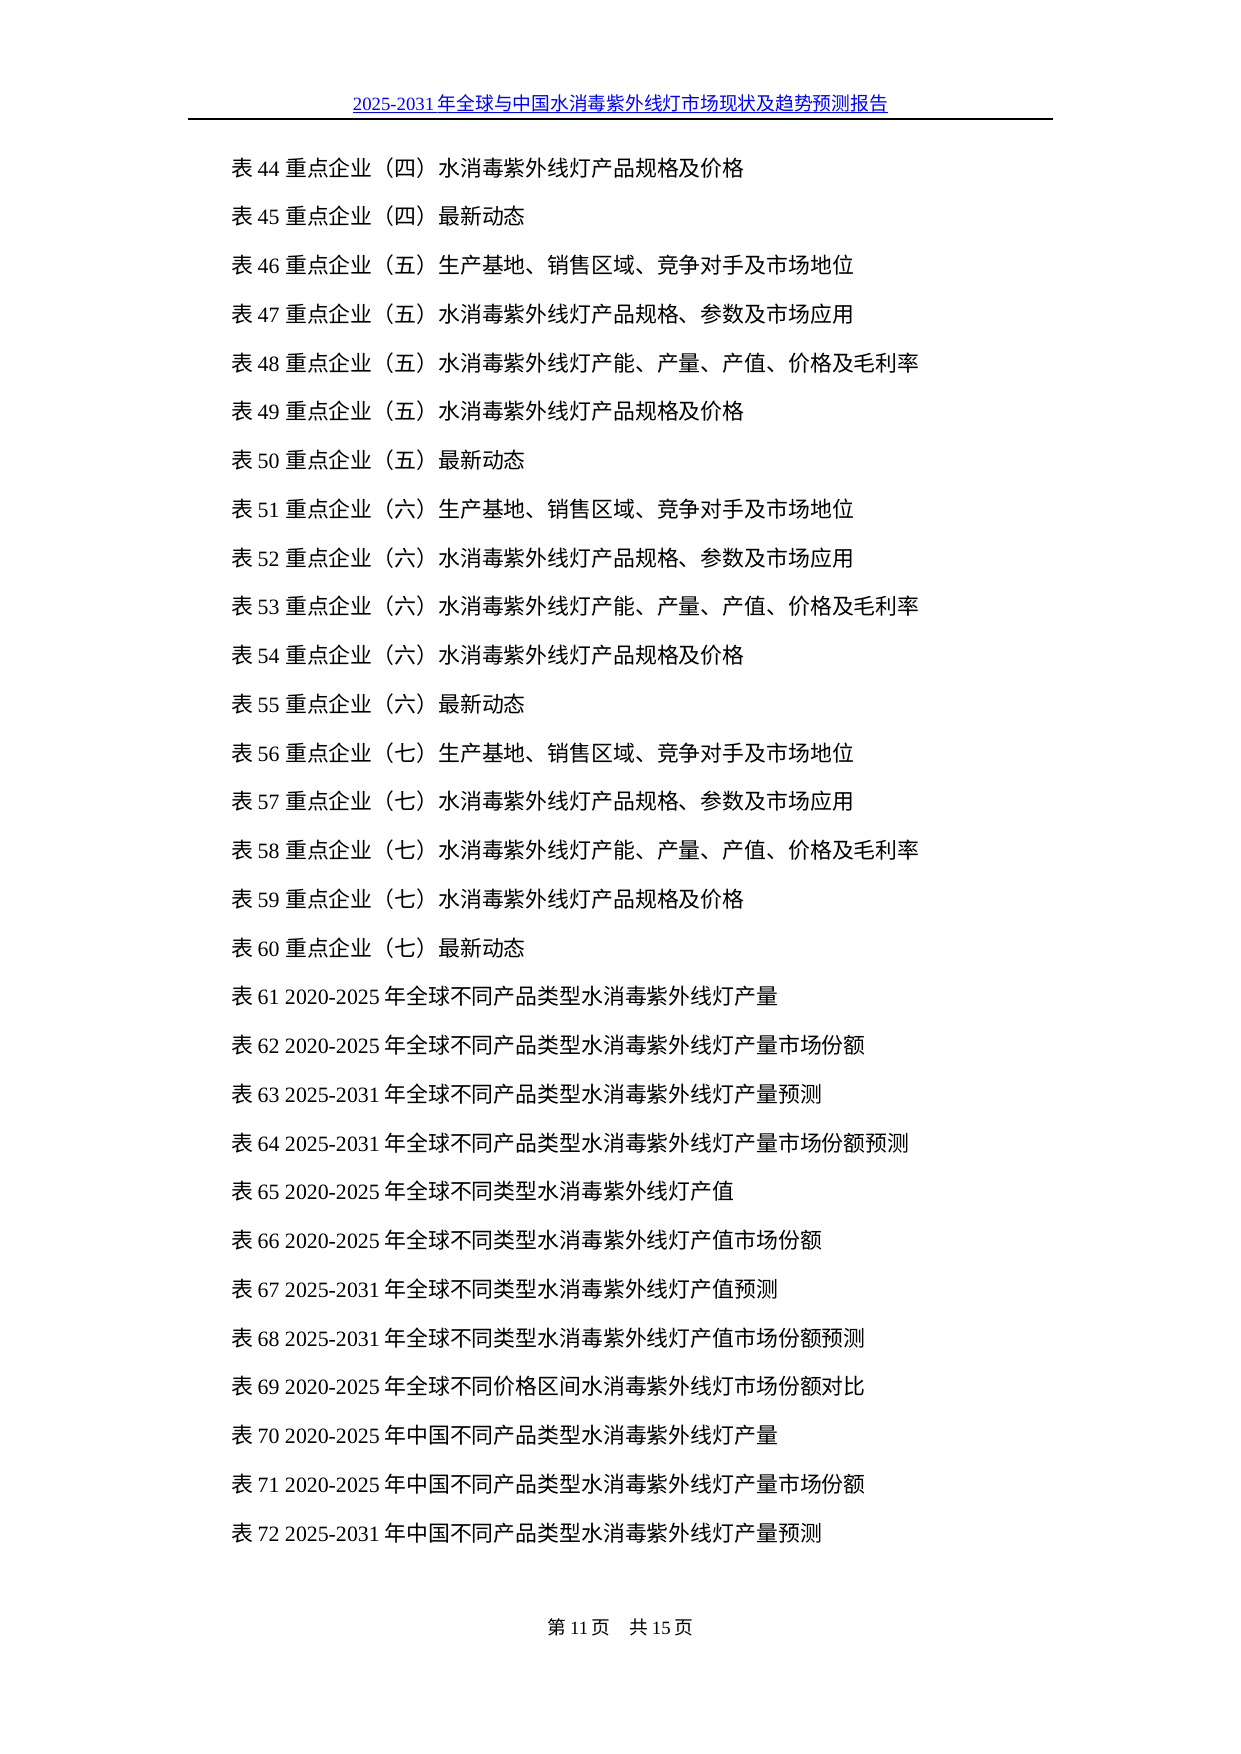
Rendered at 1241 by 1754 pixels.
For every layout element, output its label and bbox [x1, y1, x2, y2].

text [187, 150, 1053, 1548]
